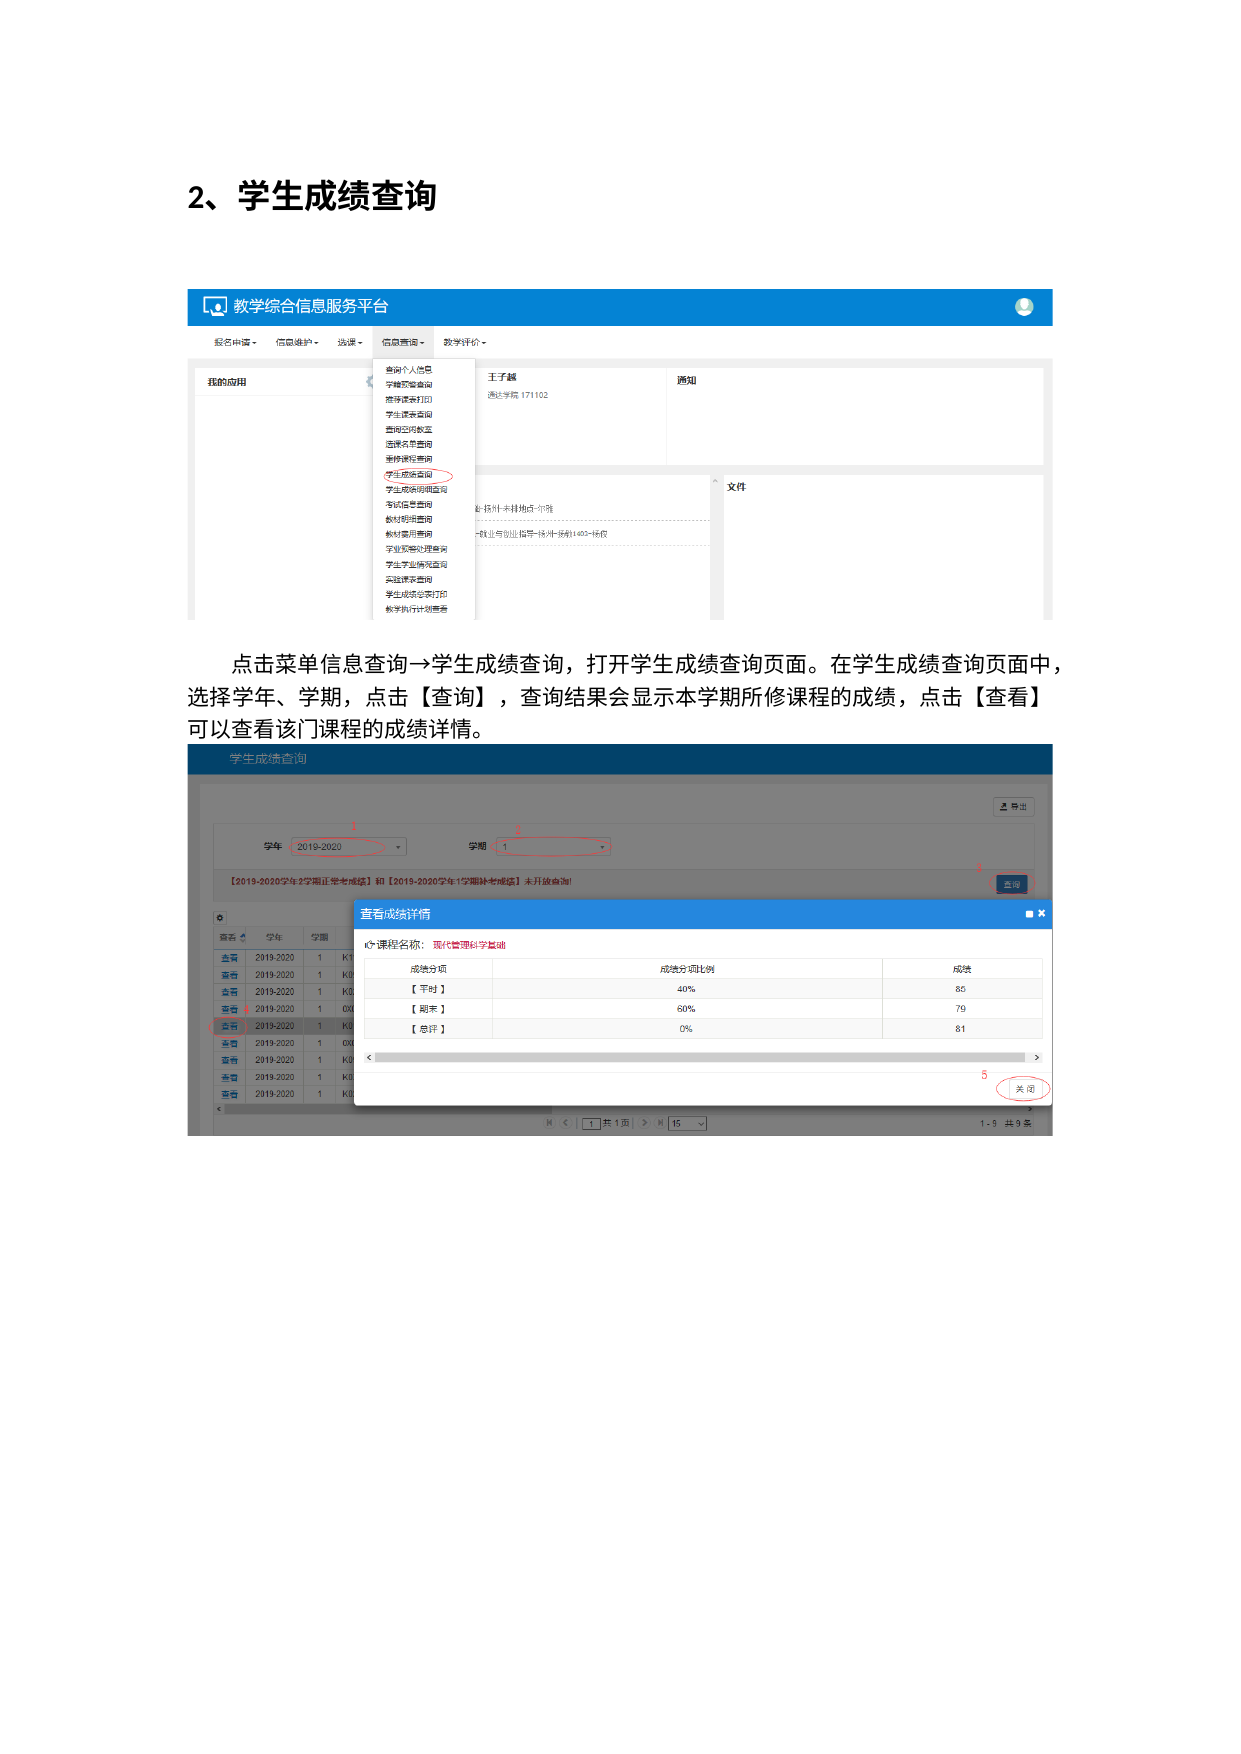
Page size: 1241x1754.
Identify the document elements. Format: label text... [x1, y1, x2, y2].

subtitle 2、学生成绩查询 [187, 162, 1053, 227]
text 点击菜单信息查询→学生成绩查询，打开学生成绩查询页面。在学生成绩查询页面中，选择学年、学期，点击【查询】，查询结果会显示本学期所修课程的成绩，点击【查看】，可以查看该门课程的成绩详情。 [187, 647, 1053, 744]
picture [187, 289, 1053, 620]
picture [187, 744, 1053, 1136]
